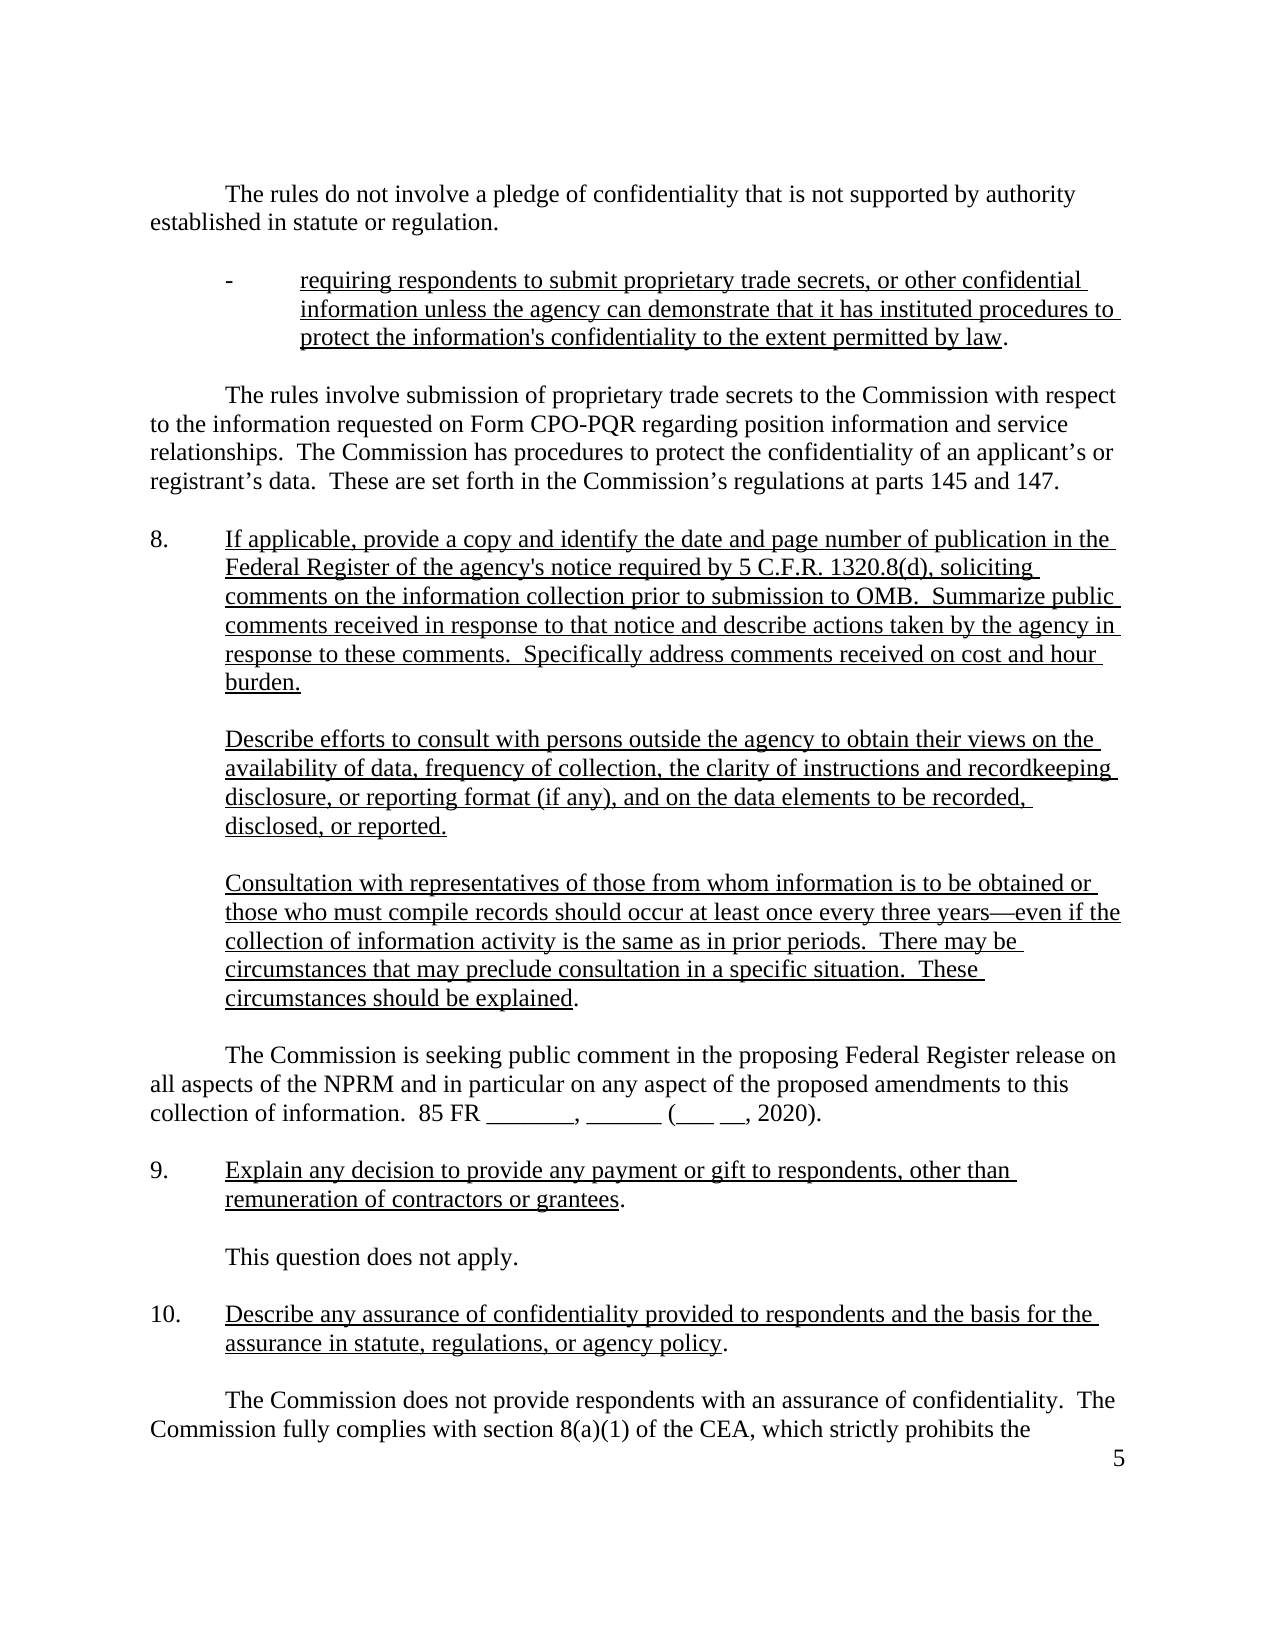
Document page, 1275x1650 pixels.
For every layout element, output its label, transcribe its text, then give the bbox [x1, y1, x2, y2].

text Describe efforts to consult with persons outside the agency to obtain their views on the availability of data, frequency of collection, the clarity of instructions and recordkeeping disclosure, or reporting format (if any), and on the data elements to be recorded, disclosed, or reported. [150, 724, 1125, 839]
text - requiring respondents to submit proprietary trade secrets, or other confidential information unless the agency can demonstrate that it has instituted procedures to protect the information's confidentiality to the extent permitted by law. [150, 265, 1125, 351]
text The rules involve submission of proprietary trade secrets to the Commission with respect to the information requested on Form CPO-PQR regarding position information and service relationships. The Commission has procedures to protect the confidentiality of an applicant’s or registrant’s data. These are set forth in the Commission’s regulations at parts 145 and 147. [150, 380, 1125, 495]
text 9. Explain any decision to provide any payment or gift to respondents, other than remuneration of contractors or grantees. [150, 1155, 1125, 1213]
text Consultation with representatives of those from whom information is to be obtained or those who must compile records should occur at least once every three years—even if the collection of information activity is the same as in prior periods. There may be circumstances that may preclude consultation in a specific situation. These circumstances should be explained. [150, 868, 1125, 1012]
text The Commission is seeking public comment in the proposing Federal Register release on all aspects of the NPRM and in particular on any aspect of the proposed amendments to this collection of information. 85 FR _______, ______ (___ __, 2020). [150, 1040, 1125, 1127]
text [150, 1385, 1125, 1443]
text 8. If applicable, provide a copy and identify the date and page number of publication in the Federal Register of the agency's notice required by 5 C.F.R. 1320.8(d), soliciting comments on the information collection prior to submission to OMB. Summarize public comments received in response to that notice and describe actions taken by the agency in response to these comments. Specifically address comments received on cost and hour burden. [150, 524, 1125, 696]
text This question does not apply. [150, 1242, 1125, 1270]
text The rules do not involve a pledge of confidentiality that is not supported by authority established in statute or regulation. [150, 179, 1125, 236]
text 10. Describe any assurance of confidentiality provided to respondents and the basis for the assurance in statute, regulations, or agency policy. [150, 1299, 1125, 1357]
